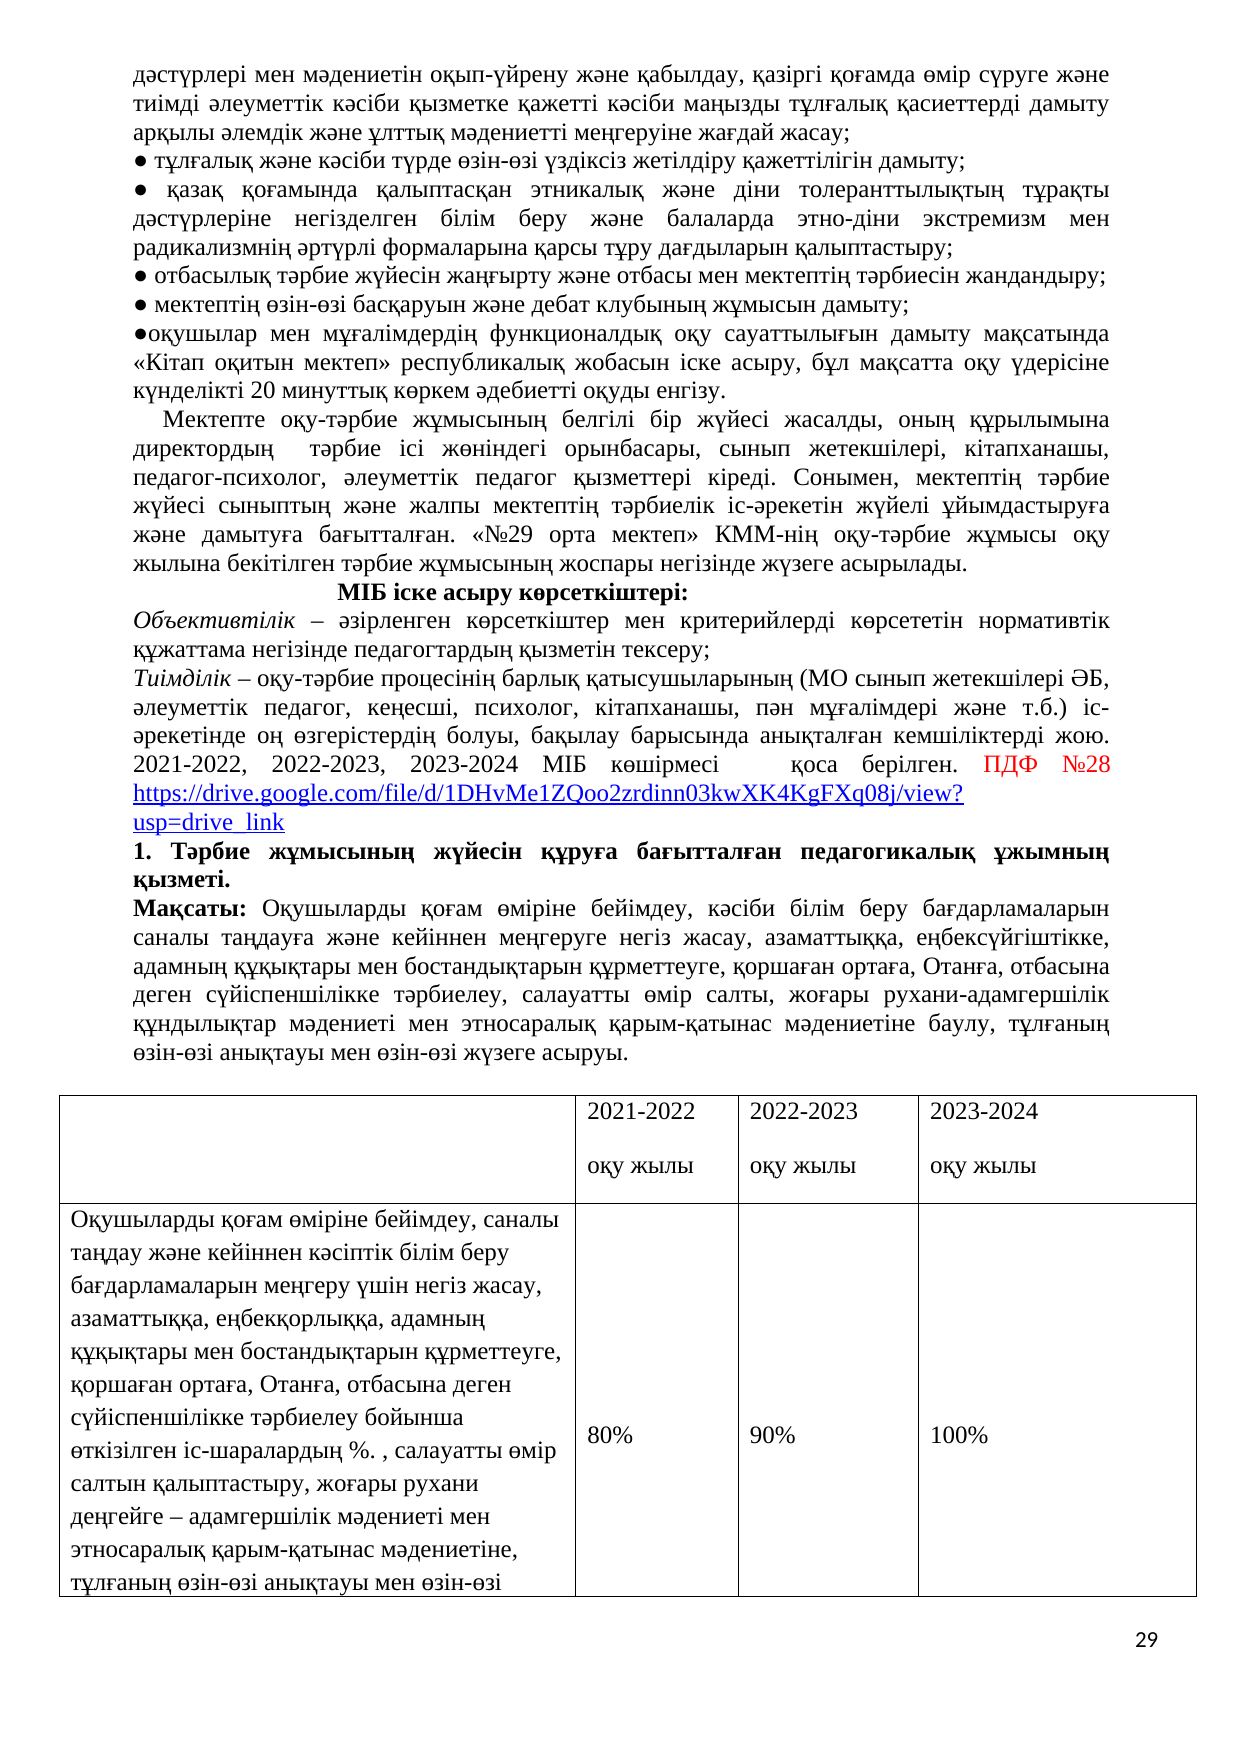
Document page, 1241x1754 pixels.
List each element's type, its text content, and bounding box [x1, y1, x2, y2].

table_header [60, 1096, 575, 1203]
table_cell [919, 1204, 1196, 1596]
text Мектепте оқу-тәрбие жұмысының белгілі бір жүйесі жасалды, оның құрылымына директордың тәрбие ісі жөніндегі орынбасары, сынып жетекшілері, кітапханашы, педагог-психолог, әлеуметтік педагог қызметтері кіреді. Сонымен, мектептің тәрбие жүйесі сыныптың және жалпы мектептің тәрбиелік іс-әрекетін жүйелі ұйымдастыруға және дамытуға бағытталған. «№29 орта мектеп» КММ-нің оқу-тәрбие жұмысы оқу жылына бекітілген тәрбие жұмысының жоспары негізінде жүзеге асырылады. [133, 404, 1111, 577]
text ● қазақ қоғамында қалыптасқан этникалық және діни толеранттылықтың тұрақты дәстүрлеріне негізделген білім беру және балаларда этно-діни экстремизм мен радикализмнің әртүрлі формаларына қарсы тұру дағдыларын қалыптастыру; [133, 174, 1111, 260]
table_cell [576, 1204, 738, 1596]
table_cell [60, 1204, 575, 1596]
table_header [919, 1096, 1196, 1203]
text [133, 59, 1111, 145]
text Объективтілік – әзірленген көрсеткіштер мен критерийлерді көрсететін нормативтік құжаттама негізінде педагогтардың қызметін тексеру; [133, 605, 1111, 663]
text ● отбасылық тәрбие жүйесін жаңғырту және отбасы мен мектептің тәрбиесін жандандыру; [133, 260, 1111, 289]
text Тиімділік – оқу-тәрбие процесінің барлық қатысушыларының (МО сынып жетекшілері ӘБ, әлеуметтік педагог, кеңесші, психолог, кітапханашы, пән мұғалімдері және т.б.) іс-әрекетінде оң өзгерістердің болуы, бақылау барысында анықталған кемшіліктерді жою. 2021-2022, 2022-2023, 2023-2024 МІБ көшірмесі қоса берілген. ПДФ №28 https://drive.google.com/file/d/1DHvMe1ZQoo2zrdinn03kwXK4KgFXq08j/view?usp=drive_link [133, 663, 1111, 836]
text ● мектептің өзін-өзі басқаруын және дебат клубының жұмысын дамыту; [133, 289, 1111, 318]
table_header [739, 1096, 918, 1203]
text Мақсаты: Оқушыларды қоғам өміріне бейімдеу, кәсіби білім беру бағдарламаларын саналы таңдауға және кейіннен меңгеруге негіз жасау, азаматтыққа, еңбексүйгіштікке, адамның құқықтары мен бостандықтарын құрметтеуге, қоршаған ортаға, Отанға, отбасына деген сүйіспеншілікке тәрбиелеу, салауатты өмір салты, жоғары рухани-адамгершілік құндылықтар мәдениеті мен этносаралық қарым-қатынас мәдениетіне баулу, тұлғаның өзін-өзі анықтауы мен өзін-өзі жүзеге асыруы. [133, 893, 1111, 1066]
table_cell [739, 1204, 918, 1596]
text ● тұлғалық және кәсіби түрде өзін-өзі үздіксіз жетілдіру қажеттілігін дамыту; [133, 145, 1111, 174]
text 1. Тәрбие жұмысының жүйесін құруға бағытталған педагогикалық ұжымның қызметі. [133, 836, 1111, 893]
text МІБ іске асыру көрсеткіштері: [162, 577, 1111, 605]
text ●оқушылар мен мұғалімдердің функционалдық оқу сауаттылығын дамыту мақсатында «Кітап оқитын мектеп» республикалық жобасын іске асыру, бұл мақсатта оқу үдерісіне күнделікті 20 минуттық көркем әдебиетті оқуды енгізу. [133, 318, 1111, 404]
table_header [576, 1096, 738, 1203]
